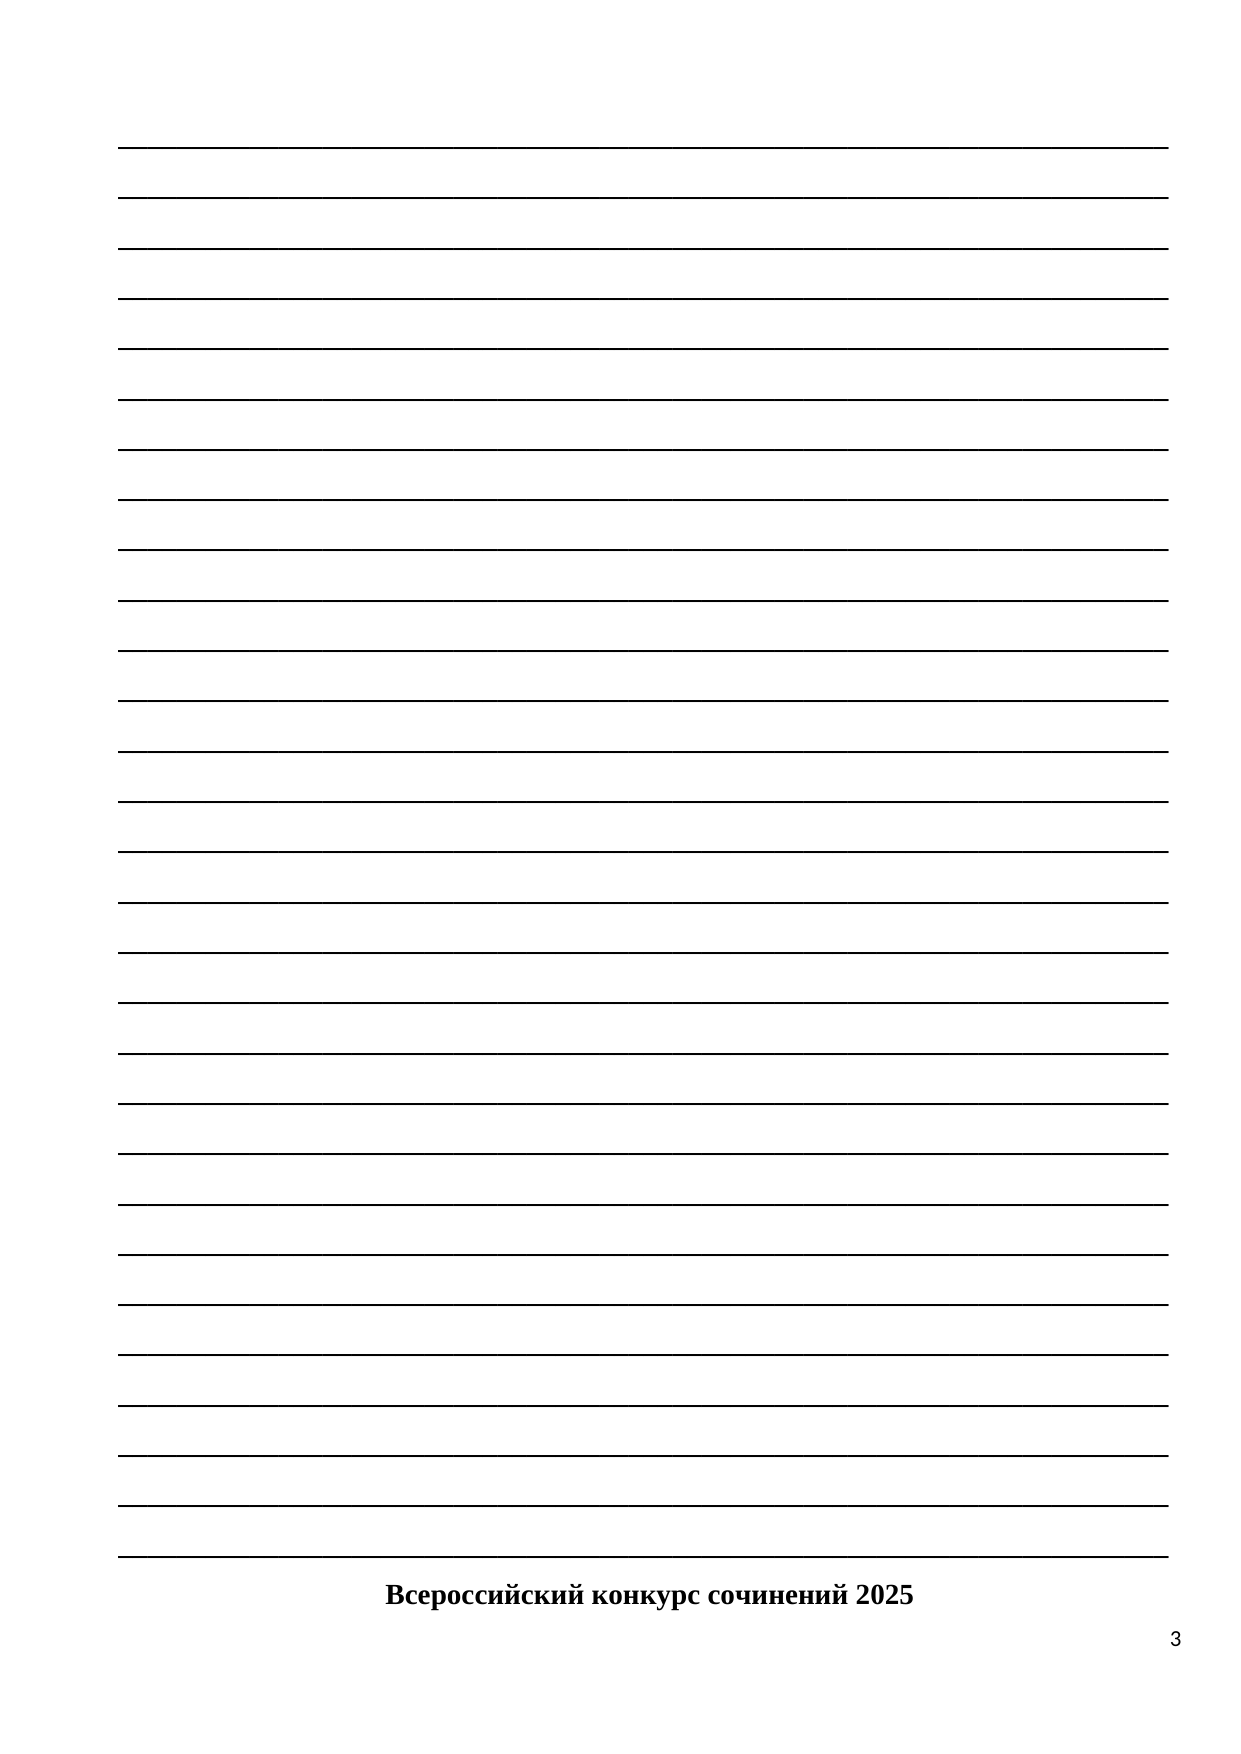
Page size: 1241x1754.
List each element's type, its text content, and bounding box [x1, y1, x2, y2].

text Всероссийский конкурс сочинений 2025 [118, 1577, 1181, 1611]
text ________________________________________________________________________ [118, 822, 1181, 856]
text ________________________________________________________________________ [118, 1326, 1181, 1359]
text ________________________________________________________________________ [118, 923, 1181, 957]
text ________________________________________________________________________ [118, 470, 1181, 504]
text ________________________________________________________________________ [118, 1275, 1181, 1309]
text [118, 1477, 1181, 1510]
text ________________________________________________________________________ [118, 370, 1181, 403]
text ________________________________________________________________________ [118, 973, 1181, 1007]
text ________________________________________________________________________ [118, 1074, 1181, 1108]
text ________________________________________________________________________ [118, 1225, 1181, 1258]
text ________________________________________________________________________ [118, 521, 1181, 554]
text ________________________________________________________________________ [118, 571, 1181, 604]
text ________________________________________________________________________ [118, 319, 1181, 353]
text ________________________________________________________________________ [118, 1376, 1181, 1409]
text ________________________________________________________________________________________________________________________________________________ [118, 118, 1181, 202]
text ________________________________________________________________________ [118, 621, 1181, 655]
text ________________________________________________________________________ [118, 722, 1181, 755]
text ________________________________________________________________________ [118, 269, 1181, 303]
text ________________________________________________________________________ [118, 1426, 1181, 1460]
text ________________________________________________________________________ [118, 873, 1181, 906]
text ________________________________________________________________________ [118, 420, 1181, 453]
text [118, 1527, 1181, 1560]
text ________________________________________________________________________ [118, 672, 1181, 705]
text ________________________________________________________________________ [118, 1024, 1181, 1057]
text ________________________________________________________________________ [118, 772, 1181, 806]
text ________________________________________________________________________ [118, 1124, 1181, 1158]
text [118, 219, 1181, 252]
text ________________________________________________________________________ [118, 1175, 1181, 1208]
